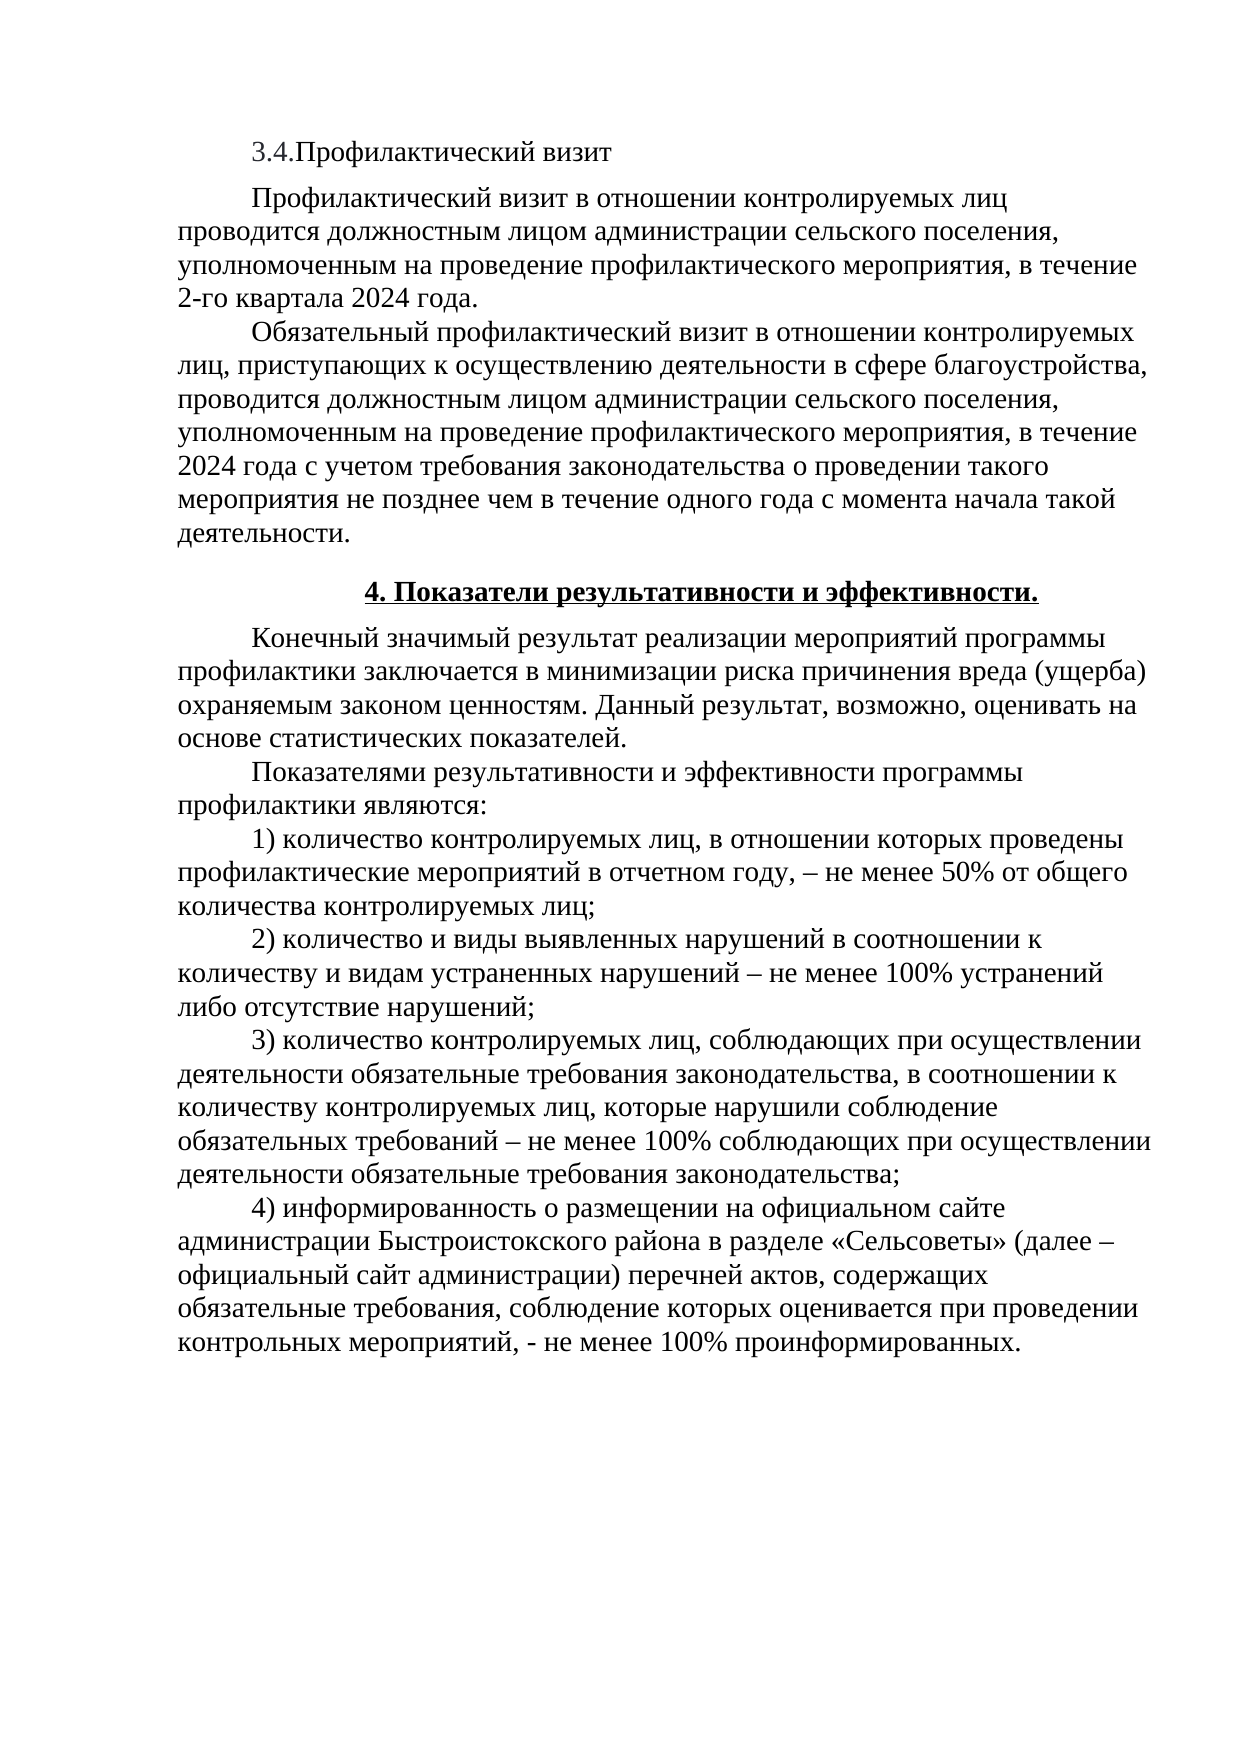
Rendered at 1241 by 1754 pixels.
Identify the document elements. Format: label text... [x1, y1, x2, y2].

text 3.4.Профилактический визит [177, 134, 1152, 167]
text 4) информированность о размещении на официальном сайте администрации Быстроистокского района в разделе «Сельсоветы» (далее – официальный сайт администрации) перечней актов, содержащих обязательные требования, соблюдение которых оценивается при проведении контрольных мероприятий, - не менее 100% проинформированных. [177, 1190, 1152, 1358]
text 4. Показатели результативности и эффективности. [177, 574, 1152, 607]
text 2) количество и виды выявленных нарушений в соотношении к количеству и видам устраненных нарушений – не менее 100% устранений либо отсутствие нарушений; [177, 922, 1152, 1022]
text Показателями результативности и эффективности программы профилактики являются: [177, 754, 1152, 821]
text 3) количество контролируемых лиц, соблюдающих при осуществлении деятельности обязательные требования законодательства, в соотношении к количеству контролируемых лиц, которые нарушили соблюдение обязательных требований – не менее 100% соблюдающих при осуществлении деятельности обязательные требования законодательства; [177, 1022, 1152, 1190]
text 1) количество контролируемых лиц, в отношении которых проведены профилактические мероприятий в отчетном году, – не менее 50% от общего количества контролируемых лиц; [177, 821, 1152, 922]
text Конечный значимый результат реализации мероприятий программы профилактики заключается в минимизации риска причинения вреда (ущерба) охраняемым законом ценностям. Данный результат, возможно, оценивать на основе статистических показателей. [177, 620, 1152, 754]
text Обязательный профилактический визит в отношении контролируемых лиц, приступающих к осуществлению деятельности в сфере благоустройства, проводится должностным лицом администрации сельского поселения, уполномоченным на проведение профилактического мероприятия, в течение 2024 года с учетом требования законодательства о проведении такого мероприятия не позднее чем в течение одного года с момента начала такой деятельности. [177, 314, 1152, 549]
text Профилактический визит в отношении контролируемых лиц проводится должностным лицом администрации сельского поселения, уполномоченным на проведение профилактического мероприятия, в течение 2-го квартала 2024 года. [177, 180, 1152, 314]
